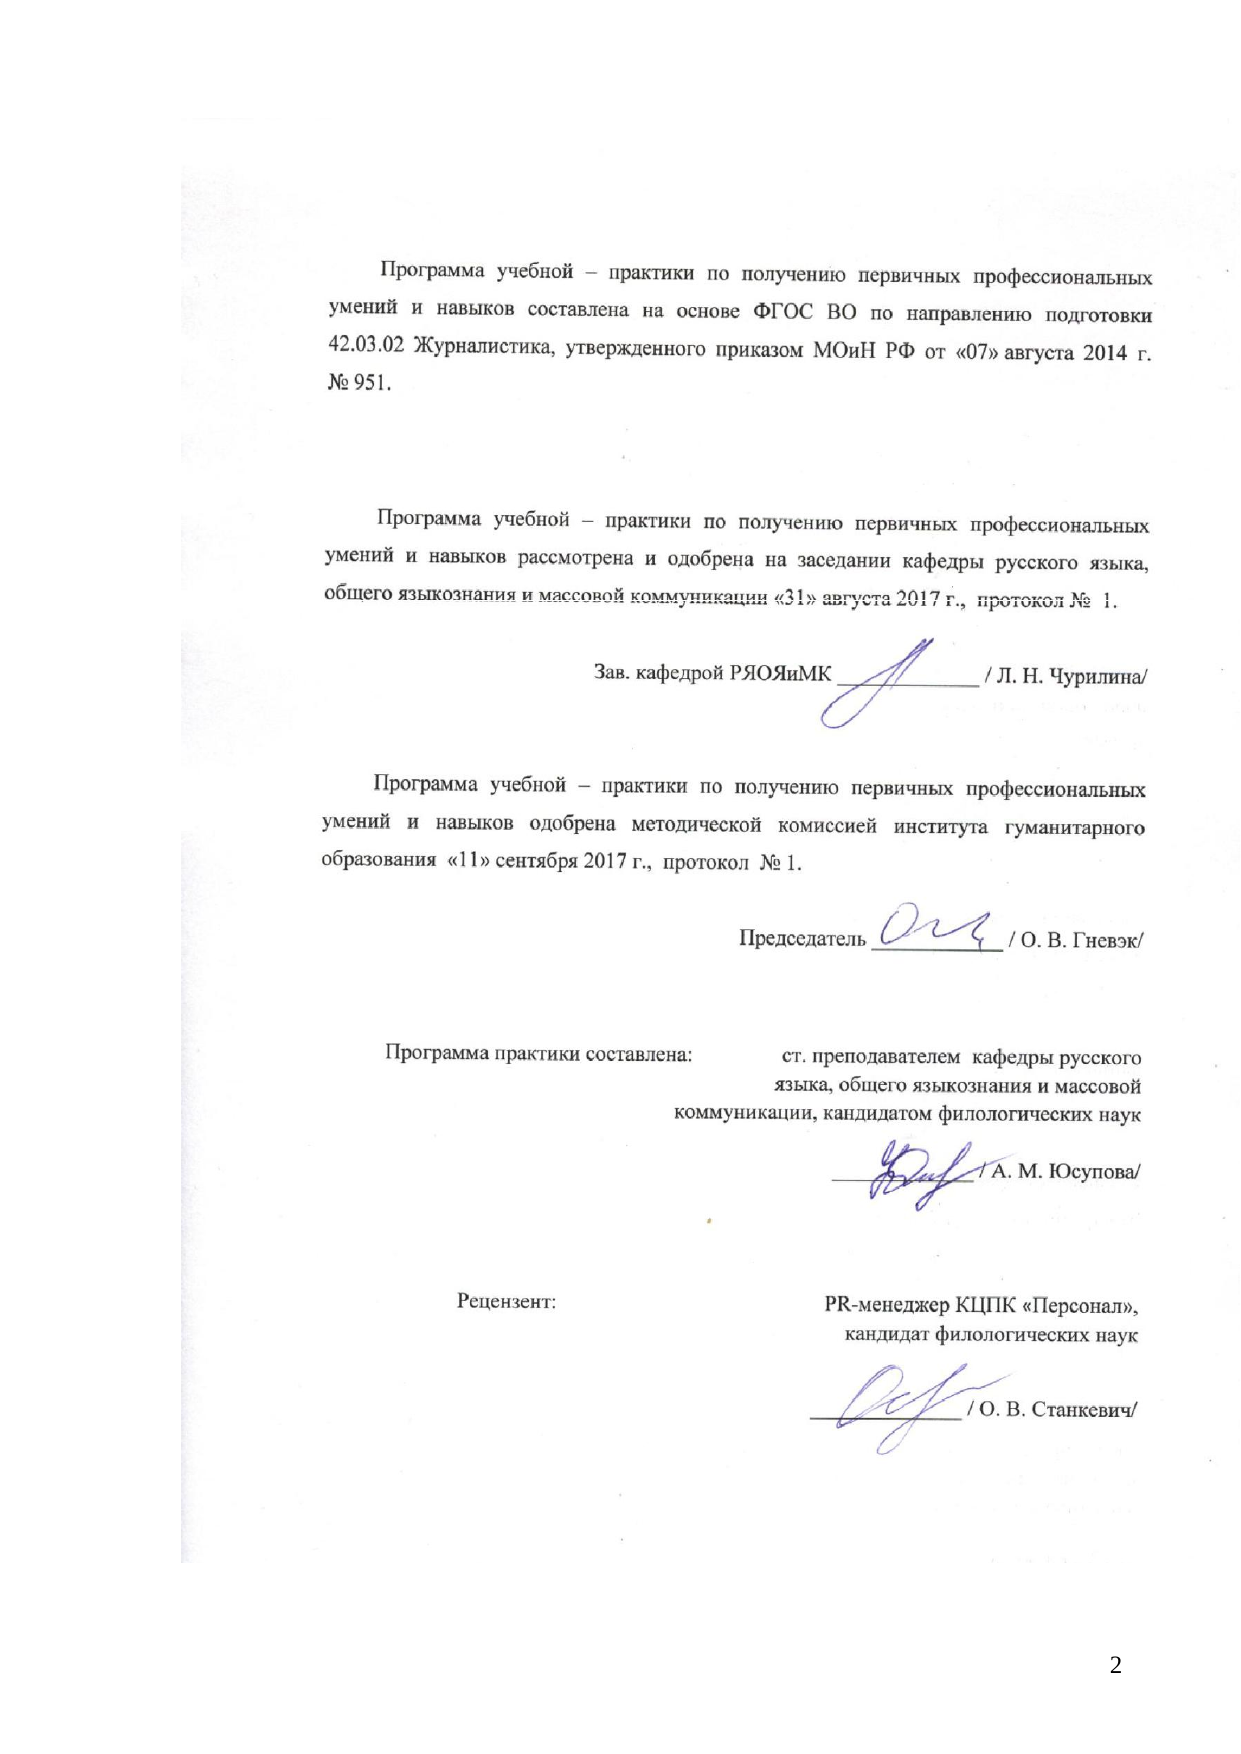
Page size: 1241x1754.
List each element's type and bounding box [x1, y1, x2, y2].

picture [181, 118, 1241, 1563]
